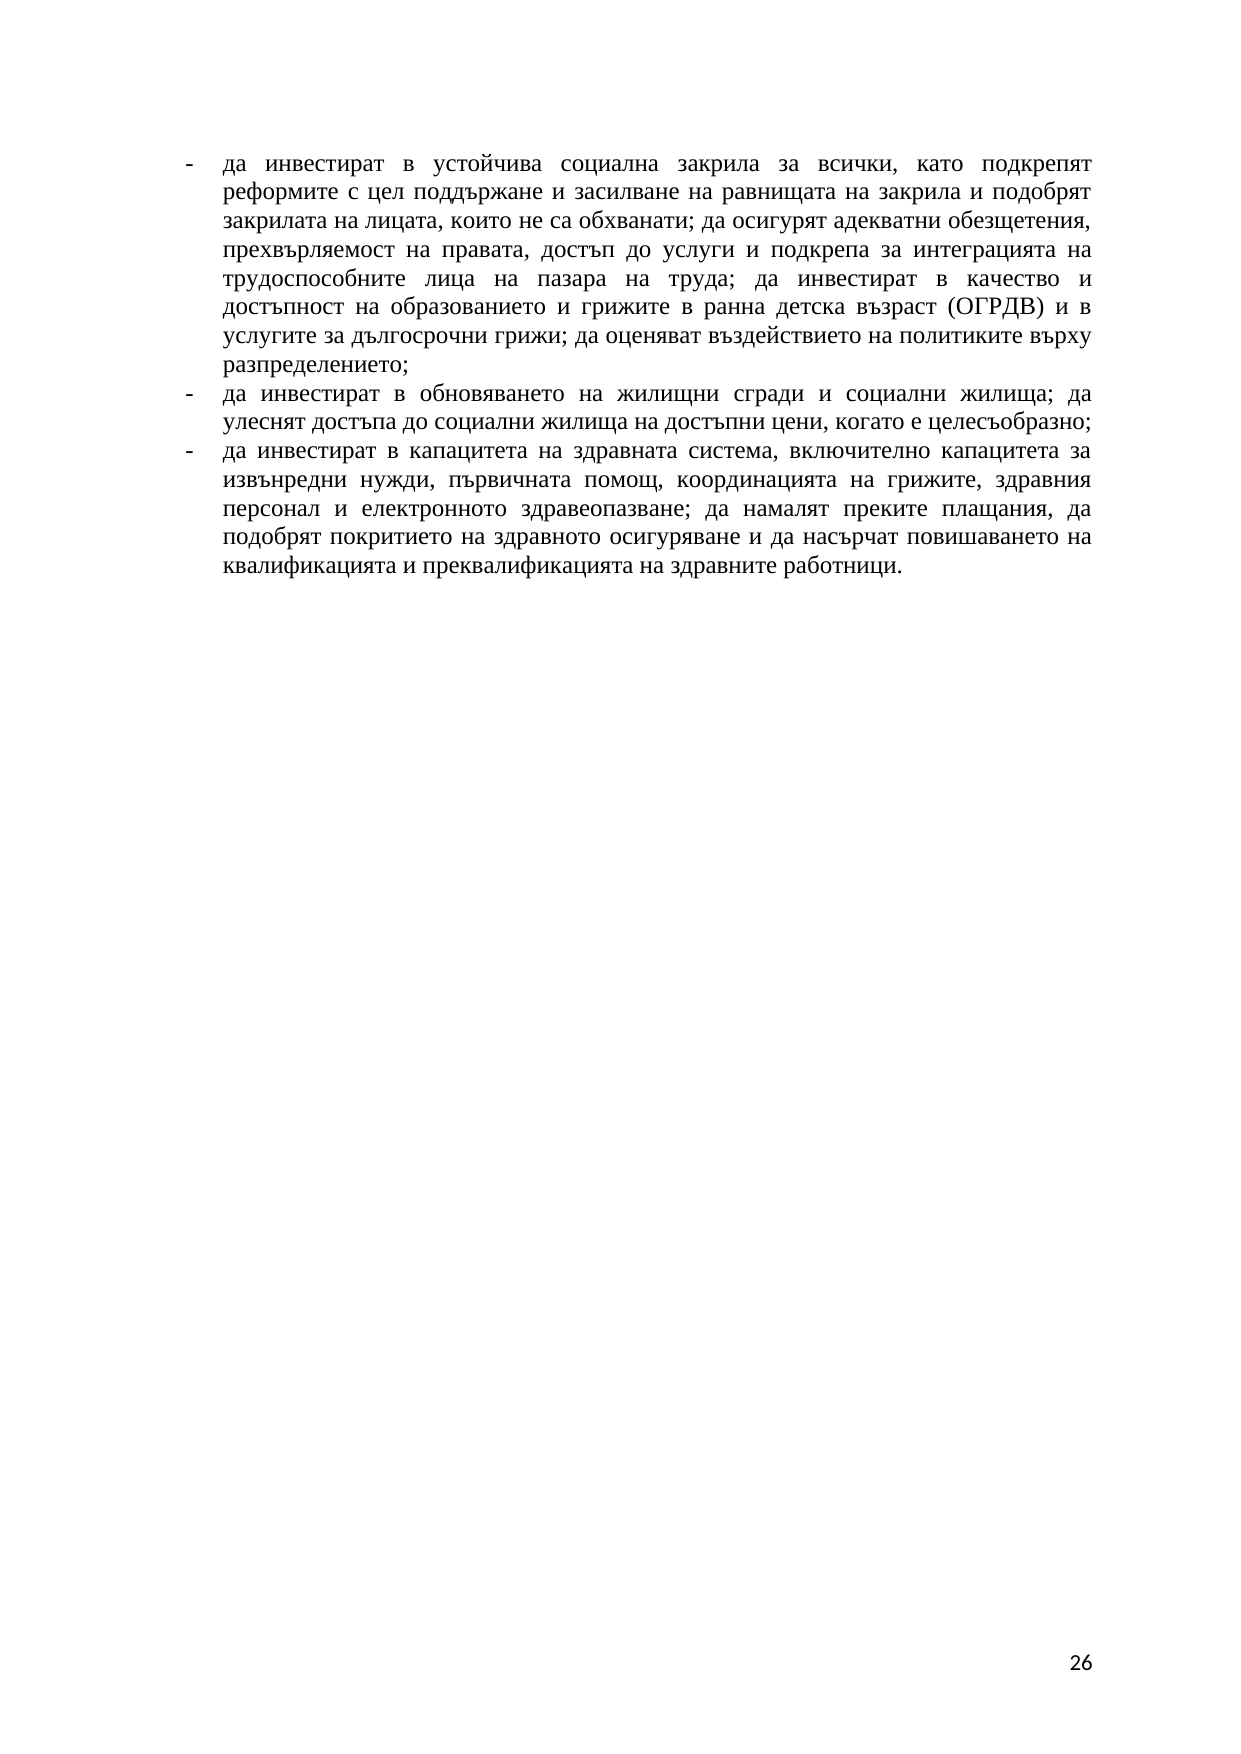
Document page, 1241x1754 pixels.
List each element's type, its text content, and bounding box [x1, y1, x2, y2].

list да инвестират в обновяването на жилищни сгради и социални жилища; да улеснят достъпа до социални жилища на достъпни цени, когато е целесъобразно; [185, 378, 1092, 435]
list да инвестират в устойчива социална закрила за всички, като подкрепят реформите с цел поддържане и засилване на равнищата на закрила и подобрят закрилата на лицата, които не са обхванати; да осигурят адекватни обезщетения, прехвърляемост на правата, достъп до услуги и подкрепа за интеграцията на трудоспособните лица на пазара на труда; да инвестират в качество и достъпност на образованието и грижите в ранна детска възраст (ОГРДВ) и в услугите за дългосрочни грижи; да оценяват въздействието на политиките върху разпределението; [185, 148, 1092, 378]
list да инвестират в капацитета на здравната система, включително капацитета за извънредни нужди, първичната помощ, координацията на грижите, здравния персонал и електронното здравеопазване; да намалят преките плащания, да подобрят покритието на здравното осигуряване и да насърчат повишаването на квалификацията и преквалификацията на здравните работници. [185, 435, 1092, 579]
